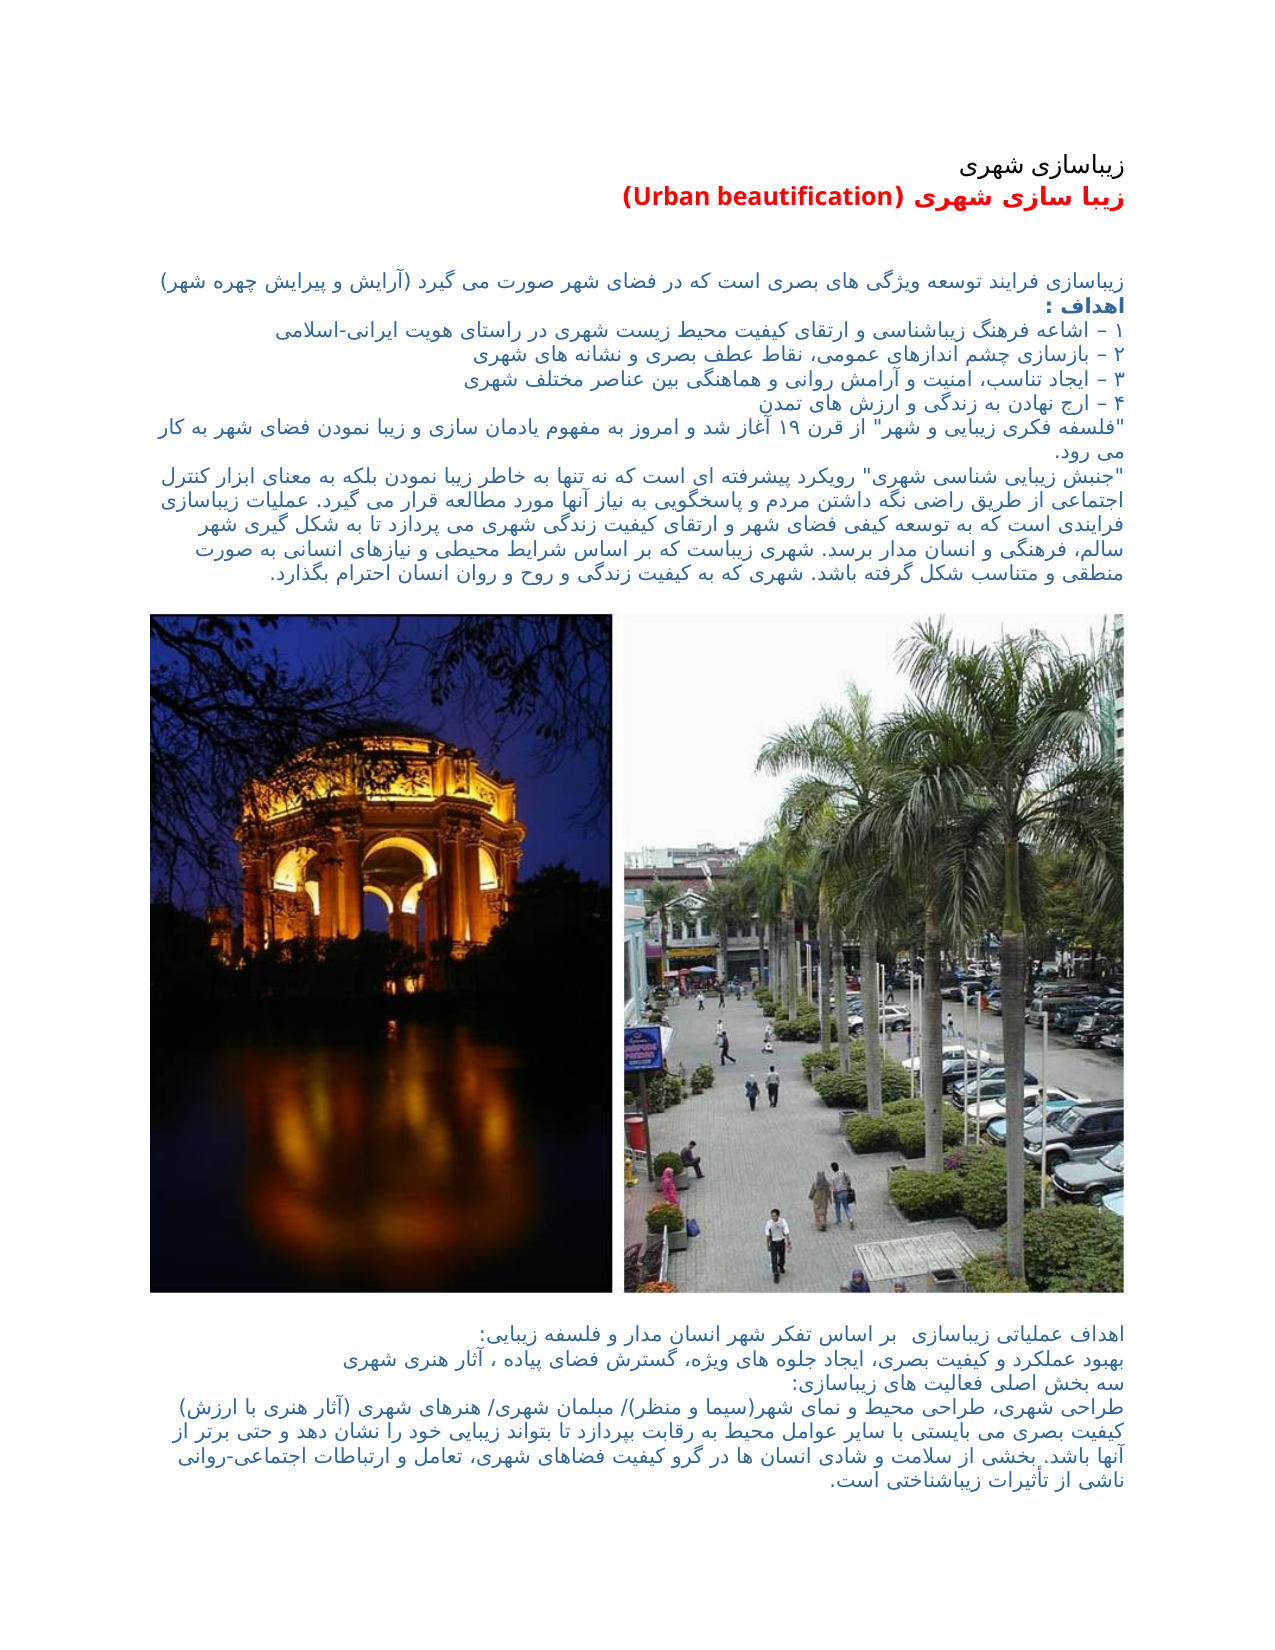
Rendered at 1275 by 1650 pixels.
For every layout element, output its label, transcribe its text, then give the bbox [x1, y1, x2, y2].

picture [150, 613, 1125, 1294]
table_header زیباسازی شهری [150, 150, 1125, 179]
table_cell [150, 1294, 1125, 1492]
